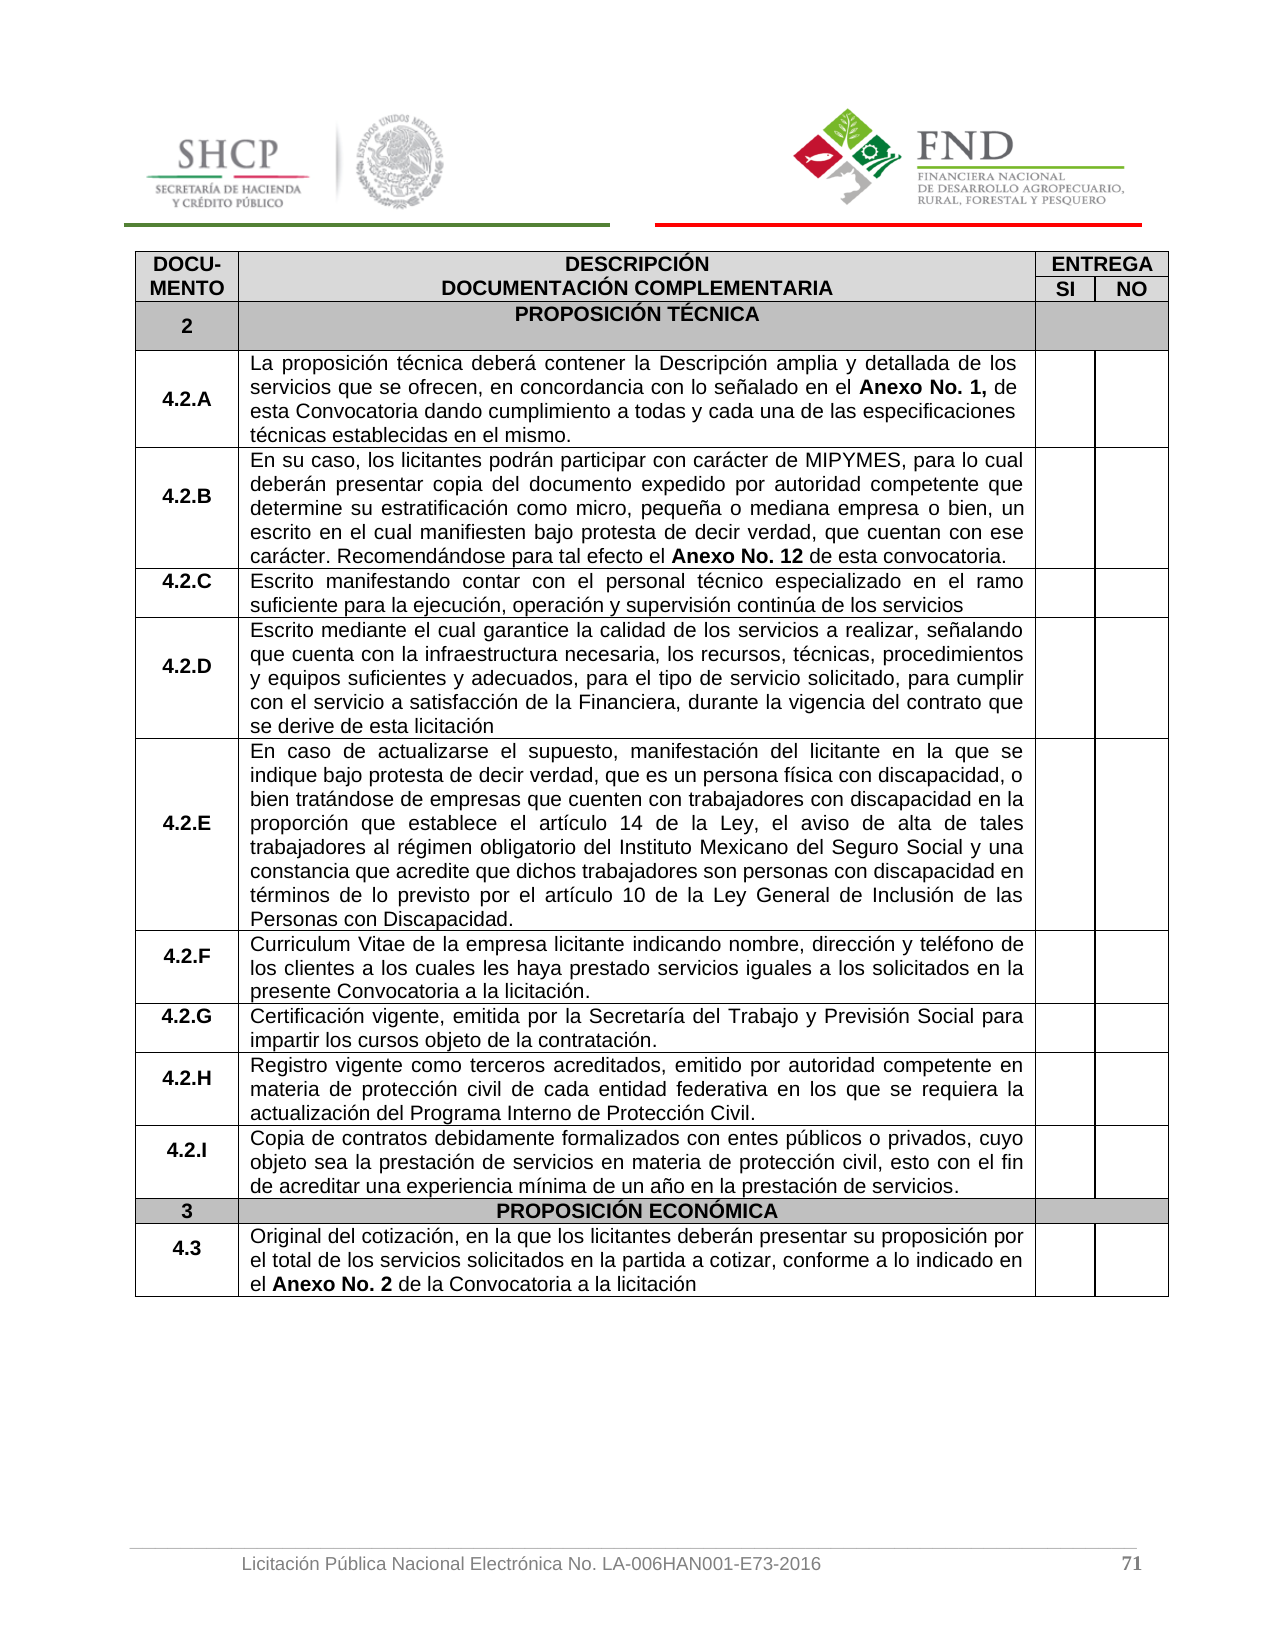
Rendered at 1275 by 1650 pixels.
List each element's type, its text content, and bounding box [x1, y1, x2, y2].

table_cell 2 [136, 302, 238, 350]
table_cell 4.2.D [136, 618, 238, 738]
table_cell 4.2.G [136, 1004, 238, 1052]
table_cell 4.2.E [136, 739, 238, 930]
table_cell 3 [136, 1199, 238, 1223]
table_cell [1036, 302, 1168, 350]
table_cell [1096, 351, 1168, 447]
table_cell PROPOSICIÓN ECONÓMICA [239, 1199, 1035, 1223]
table_cell [1036, 448, 1094, 568]
picture [134, 103, 454, 223]
table_cell Registro vigente como terceros acreditados, emitido por autoridad competente en materia de protección civil de cada entidad federativa en los que se requiera la actualización del Programa Interno de Protección Civil. [239, 1053, 1035, 1125]
table_cell Curriculum Vitae de la empresa licitante indicando nombre, dirección y teléfono de los clientes a los cuales les haya prestado servicios iguales a los solicitados en la presente Convocatoria a la licitación. [239, 931, 1035, 1003]
table_cell 4.2.B [136, 448, 238, 568]
table_cell Escrito manifestando contar con el personal técnico especializado en el ramo suficiente para la ejecución, operación y supervisión continúa de los servicios [239, 569, 1035, 617]
table_header DESCRIPCIÓN DOCUMENTACIÓN COMPLEMENTARIA [239, 252, 1035, 301]
table_cell 4.2.A [136, 351, 238, 447]
table_cell [1096, 448, 1168, 568]
table_cell En caso de actualizarse el supuesto, manifestación del licitante en la que se indique bajo protesta de decir verdad, que es un persona física con discapacidad, o bien tratándose de empresas que cuenten con trabajadores con discapacidad en la proporción que establece el artículo 14 de la Ley, el aviso de alta de tales trabajadores al régimen obligatorio del Instituto Mexicano del Seguro Social y una constancia que acredite que dichos trabajadores son personas con discapacidad en términos de lo previsto por el artículo 10 de la Ley General de Inclusión de las Personas con Discapacidad. [239, 739, 1035, 930]
table_cell [1036, 739, 1094, 930]
table_cell [1036, 1126, 1094, 1198]
table_cell [1096, 739, 1168, 930]
table_header ENTREGA [1036, 252, 1168, 276]
table_cell [1096, 569, 1168, 617]
table_cell 4.2.I [136, 1126, 238, 1198]
table_cell [1036, 1004, 1094, 1052]
table_cell [1096, 931, 1168, 1003]
table_cell [1036, 351, 1094, 447]
table_cell PROPOSICIÓN TÉCNICA [239, 302, 1035, 350]
table_cell [1036, 1224, 1094, 1296]
table_cell Original del cotización, en la que los licitantes deberán presentar su proposición por el total de los servicios solicitados en la partida a cotizar, conforme a lo indicado en el Anexo No. 2 de la Convocatoria a la licitación [239, 1224, 1035, 1296]
table_cell [1036, 931, 1094, 1003]
table_cell La proposición técnica deberá contener la Descripción amplia y detallada de los servicios que se ofrecen, en concordancia con lo señalado en el Anexo No. 1, de esta Convocatoria dando cumplimiento a todas y cada una de las especificaciones técnicas establecidas en el mismo. [239, 351, 1035, 447]
table_cell En su caso, los licitantes podrán participar con carácter de MIPYMES, para lo cual deberán presentar copia del documento expedido por autoridad competente que determine su estratificación como micro, pequeña o mediana empresa o bien, un escrito en el cual manifiesten bajo protesta de decir verdad, que cuentan con ese carácter. Recomendándose para tal efecto el Anexo No. 12 de esta convocatoria. [239, 448, 1035, 568]
table_cell SI [1036, 277, 1094, 301]
table_cell [1036, 1199, 1168, 1223]
table_cell [1096, 618, 1168, 738]
picture [786, 103, 1131, 212]
table_cell 4.3 [136, 1224, 238, 1296]
table_cell [1096, 1004, 1168, 1052]
table_cell [1036, 618, 1094, 738]
table_cell Escrito mediante el cual garantice la calidad de los servicios a realizar, señalando que cuenta con la infraestructura necesaria, los recursos, técnicas, procedimientos y equipos suficientes y adecuados, para el tipo de servicio solicitado, para cumplir con el servicio a satisfacción de la Financiera, durante la vigencia del contrato que se derive de esta licitación [239, 618, 1035, 738]
table_cell 4.2.C [136, 569, 238, 617]
table_cell 4.2.H [136, 1053, 238, 1125]
table_cell [1036, 1053, 1094, 1125]
table_header DOCU-MENTO [136, 252, 238, 301]
table_cell [1096, 1126, 1168, 1198]
table_cell 4.2.F [136, 931, 238, 1003]
table_cell NO [1096, 277, 1168, 301]
table_cell [1096, 1053, 1168, 1125]
table_cell Certificación vigente, emitida por la Secretaría del Trabajo y Previsión Social para impartir los cursos objeto de la contratación. [239, 1004, 1035, 1052]
table_cell Copia de contratos debidamente formalizados con entes públicos o privados, cuyo objeto sea la prestación de servicios en materia de protección civil, esto con el fin de acreditar una experiencia mínima de un año en la prestación de servicios. [239, 1126, 1035, 1198]
table_cell [1096, 1224, 1168, 1296]
table_cell [1036, 569, 1094, 617]
